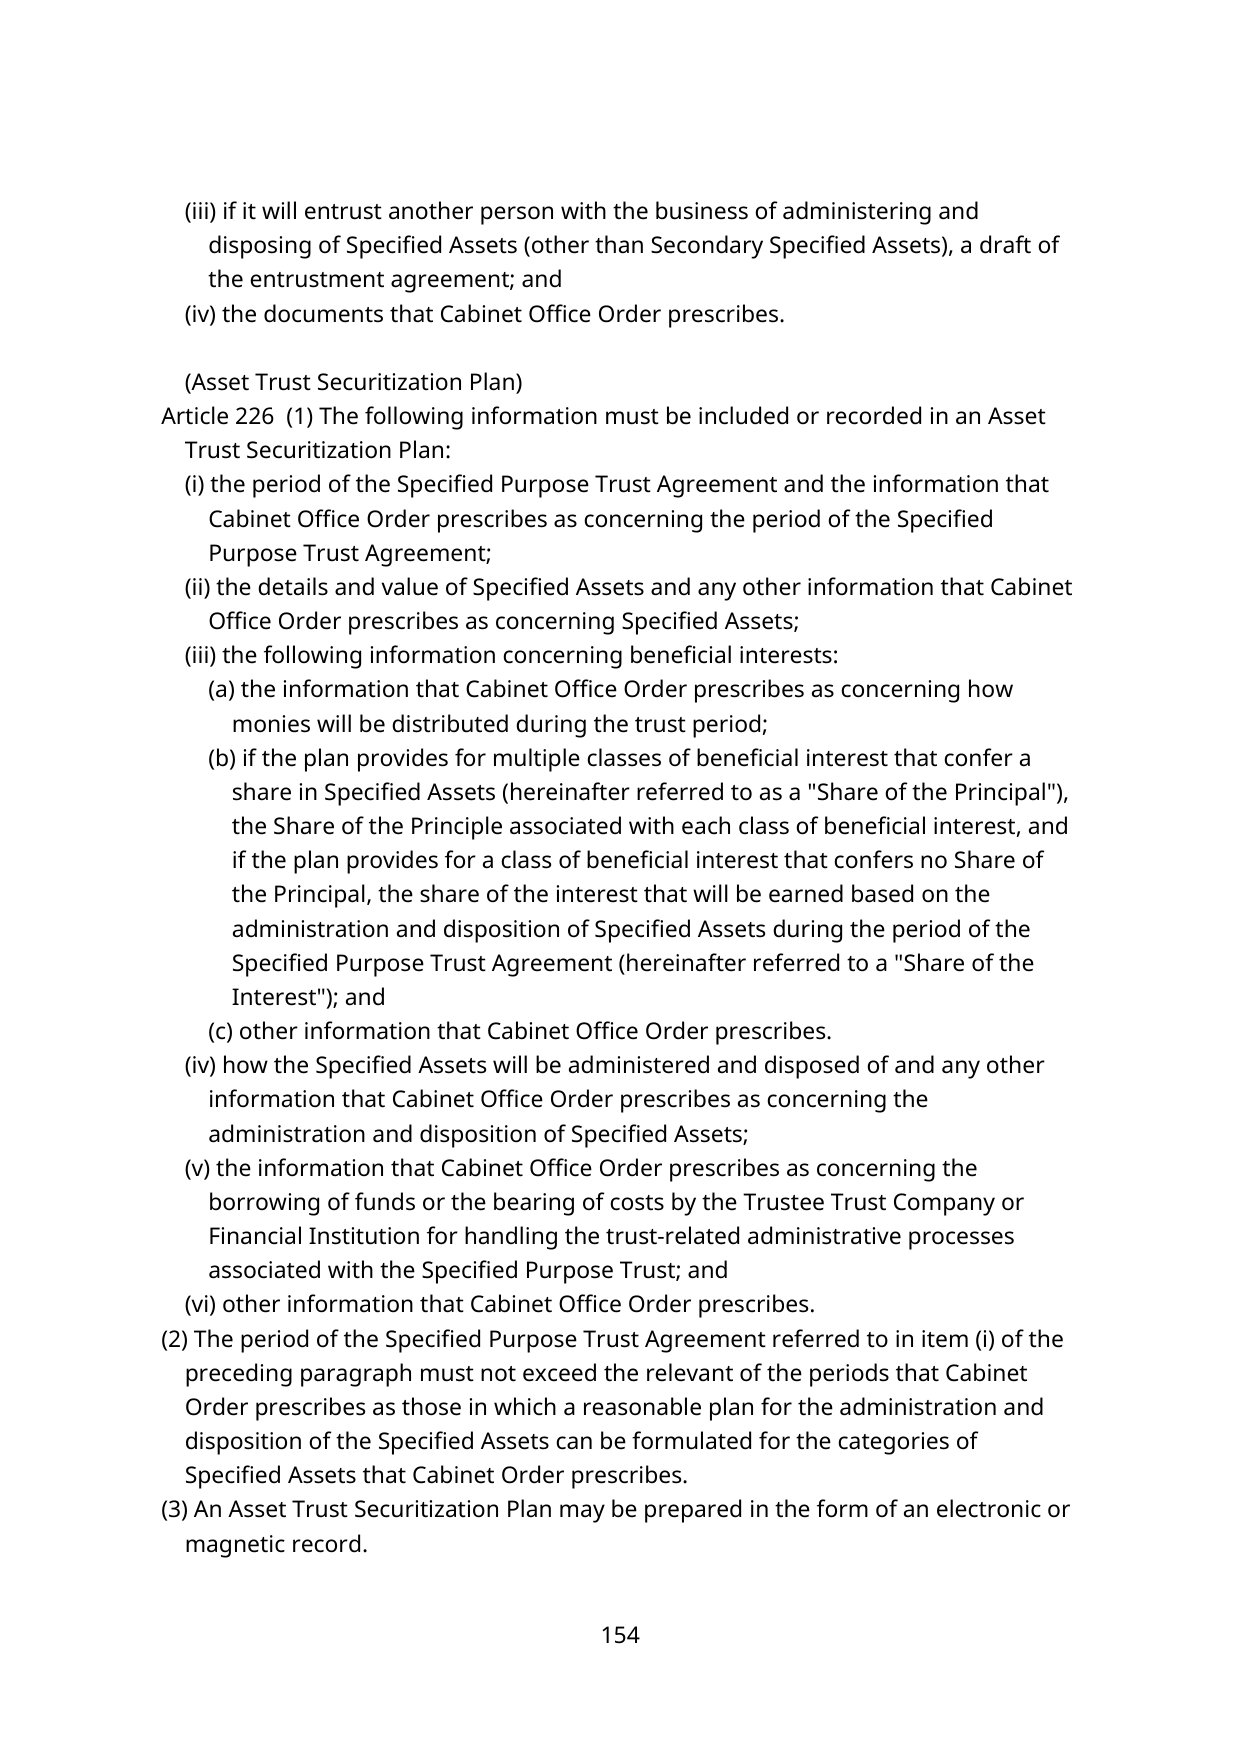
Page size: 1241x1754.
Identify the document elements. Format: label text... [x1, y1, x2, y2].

text (a) the information that Cabinet Office Order prescribes as concerning how monies will be distributed during the trust period; [207, 672, 1079, 740]
text (b) if the plan provides for multiple classes of beneficial interest that confer a share in Specified Assets (hereinafter referred to as a "Share of the Principal"), the Share of the Principle associated with each class of beneficial interest, and if the plan provides for a class of beneficial interest that confers no Share of the Principal, the share of the interest that will be earned based on the administration and disposition of Specified Assets during the period of the Specified Purpose Trust Agreement (hereinafter referred to a "Share of the Interest"); and [207, 740, 1079, 1014]
text (iii) the following information concerning beneficial interests: [184, 638, 1079, 672]
text (3) An Asset Trust Securitization Plan may be prepared in the form of an electronic or magnetic record. [161, 1492, 1079, 1560]
text (ii) the details and value of Specified Assets and any other information that Cabinet Office Order prescribes as concerning Specified Assets; [184, 569, 1079, 638]
text (Asset Trust Securitization Plan) [184, 364, 1079, 399]
text (vi) other information that Cabinet Office Order prescribes. [184, 1287, 1079, 1321]
text (iii) if it will entrust another person with the business of administering and disposing of Specified Assets (other than Secondary Specified Assets), a draft of the entrustment agreement; and [184, 194, 1079, 296]
text (c) other information that Cabinet Office Order prescribes. [207, 1014, 1079, 1048]
text (v) the information that Cabinet Office Order prescribes as concerning the borrowing of funds or the bearing of costs by the Trustee Trust Company or Financial Institution for handling the trust-related administrative processes associated with the Specified Purpose Trust; and [184, 1150, 1079, 1287]
text (i) the period of the Specified Purpose Trust Agreement and the information that Cabinet Office Order prescribes as concerning the period of the Specified Purpose Trust Agreement; [184, 467, 1079, 569]
text Article 226 (1) The following information must be included or recorded in an Asset Trust Securitization Plan: [161, 399, 1079, 467]
text (2) The period of the Specified Purpose Trust Agreement referred to in item (i) of the preceding paragraph must not exceed the relevant of the periods that Cabinet Order prescribes as those in which a reasonable plan for the administration and disposition of the Specified Assets can be formulated for the categories of Specified Assets that Cabinet Order prescribes. [161, 1321, 1079, 1492]
text (iv) how the Specified Assets will be administered and disposed of and any other information that Cabinet Office Order prescribes as concerning the administration and disposition of Specified Assets; [184, 1048, 1079, 1150]
text (iv) the documents that Cabinet Office Order prescribes. [184, 296, 1079, 330]
